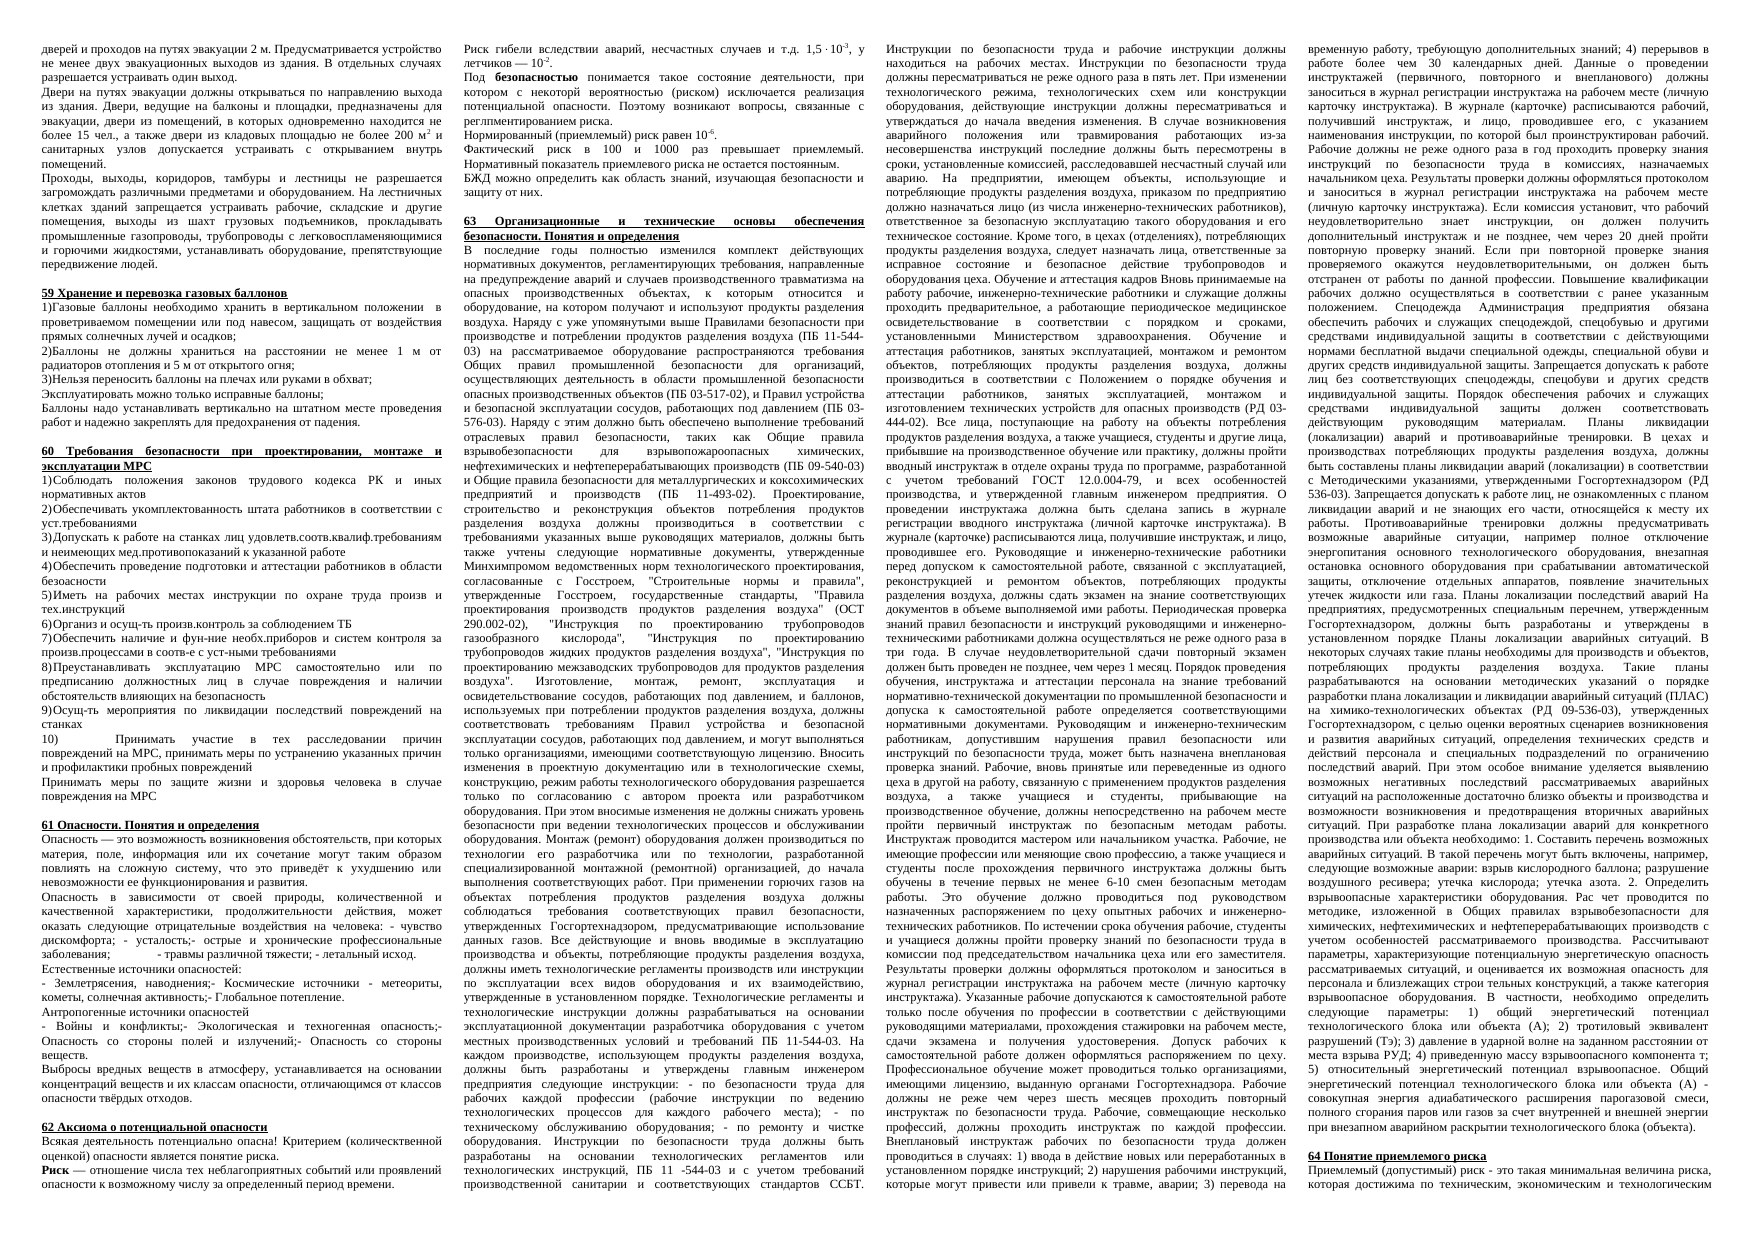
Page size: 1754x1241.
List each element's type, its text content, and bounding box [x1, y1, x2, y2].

list Баллоны не должны храниться на расстоянии не менее от радиаторов отопления и от открытого огня; [41, 343, 442, 372]
text Риск гибели вследствии аварий, несчастных случаев и т.д. 1,510-3, у летчиков — 10-2. [463, 41, 864, 70]
text Нормированный (приемлемый) риск равен 10-6. [463, 128, 864, 142]
text 64 Понятие приемлемого риска [1308, 1148, 1709, 1163]
list Обеспечивать укомплектованность штата работников в соответствии с уст.требованиями [41, 501, 442, 530]
text - Войны и конфликты;- Экологическая и техногенная опасность;- Опасность со стороны полей и излучений;- Опасность со стороны веществ. [41, 1019, 442, 1062]
text 60 Требования безопасности при проектировании, монтаже и эксплуатации МРС [41, 458, 442, 473]
text Баллоны надо устанавливать вертикально на штатном месте проведения работ и надежно закреплять для предохранения от падения. [41, 401, 442, 429]
text Принимать меры по защите жизни и здоровья человека в случае повреждения на МРС [41, 774, 442, 803]
text 60 Требования безопасности при проектировании, монтаже и эксплуатации МРС [41, 444, 442, 457]
text 59 Хранение и перевозка газовых баллонов [41, 286, 442, 300]
list Преустанавливать эксплуатацию МРС самостоятельно или по предписанию должностных лиц в случае повреждения и наличии обстоятельств влияющих на безопасность [41, 659, 442, 703]
text БЖД можно определить как область знаний, изучающая безопасности и защиту от них. [463, 171, 864, 199]
text Выбросы вредных веществ в атмосферу, устанавливается на основании концентраций веществ и их классам опасности, отличающимся от классов опасности твёрдых отходов. [41, 1062, 442, 1105]
text Риск — отношение числа тех неблагоприятных событий или проявлений опасности к возможному числу за определенный период времени. [41, 1163, 442, 1191]
text Проходы, выходы, коридоров, тамбуры и лестницы не разрешается загромождать различными предметами и оборудованием. На лестничных клетках зданий запрещается устраивать рабочие, складские и другие помещения, выходы из шахт грузовых подъемников, прокладывать промышленные газопроводы, трубопроводы с легковоспламеняющимися и горючими жидкостями, устанавливать оборудование, препятствующие передвижение людей. [41, 171, 442, 271]
list Газовые баллоны необходимо хранить в вертикальном положении в проветриваемом помещении или под навесом, защищать от воздействия прямых солнечных лучей и осадков; [41, 300, 442, 343]
list Соблюдать положения законов трудового кодекса РК и иных нормативных актов [41, 473, 442, 501]
text Естественные источники опасностей: [41, 961, 442, 976]
text - Землетрясения, наводнения;- Космические источники - метеориты, кометы, солнечная активность;- Глобальное потепление. [41, 976, 442, 1004]
list Обеспечить наличие и фун-ние необх.приборов и систем контроля за произв.процессами в соотв-е с уст-ными требованиями [41, 631, 442, 659]
text Опасность в зависимости от своей природы, количественной и качественной характеристики, продолжительности действия, может оказать следующие отрицательные воздействия на человека: - чувство дискомфорта; - усталость;- острые и хронические профессиональные заболевания; - травмы различной тяжести; - летальный исход. [41, 889, 442, 961]
text Всякая деятельность потенциально опасна! Критерием (колическтвенной оценкой) опасности является понятие риска. [41, 1134, 442, 1163]
list Организ и осущ-ть произв.контроль за соблюдением ТБ [41, 616, 442, 631]
text 63 Организационные и технические основы обеспечения безопасности. Понятия и определения [463, 228, 864, 243]
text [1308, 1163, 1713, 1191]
text Двери на путях эвакуации должны открываться по направлению выхода из здания. Двери, ведущие на балконы и площадки, предназначены для эвакуации, двери из помещений, в которых одновременно находится не более 15 чел., а также двери из кладовых площадью не более и санитарных узлов допускается устраивать с открыванием внутрь помещений. [41, 84, 442, 171]
list Осущ-ть мероприятия по ликвидации последствий повреждений на станках [41, 703, 442, 731]
list Обеспечить проведение подготовки и аттестации работников в области безоасности [41, 559, 442, 588]
list Нельзя переносить баллоны на плечах или руками в обхват; [41, 372, 442, 386]
text 62 Аксиома о потенциальной опасности [41, 1119, 442, 1134]
text Фактический риск в 100 и 1000 раз превышает приемлемый. Нормативный показатель приемлевого риска не остается постоянным. [463, 142, 864, 171]
text 61 Опасности. Понятия и определения [41, 818, 442, 832]
list Принимать участие в тех расследовании причин повреждений на МРС, принимать меры по устранению указанных причин и профилактики пробных повреждений [41, 731, 442, 774]
text Опасность — это возможность возникновения обстоятельств, при которых материя, поле, информация или их сочетание могут таким образом повлиять на сложную систему, что это приведёт к ухудшению или невозможности ее функционирования и развития. [41, 832, 442, 889]
list Допускать к работе на станках лиц удовлетв.соотв.квалиф.требованиям и неимеющих мед.противопоказаний к указанной работе [41, 530, 442, 559]
text Антропогенные источники опасностей [41, 1004, 442, 1019]
text Под безопасностью понимается такое состояние деятельности, при котором с некоторй вероятностью (риском) исключается реализация потенциальной опасности. Поэтому возникают вопросы, связанные с реглпментированием риска. [463, 70, 864, 128]
text Эксплуатировать можно только исправные баллоны; [41, 386, 442, 401]
list Иметь на рабочих местах инструкции по охране труда произв и тех.инструкций [41, 588, 442, 616]
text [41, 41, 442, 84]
